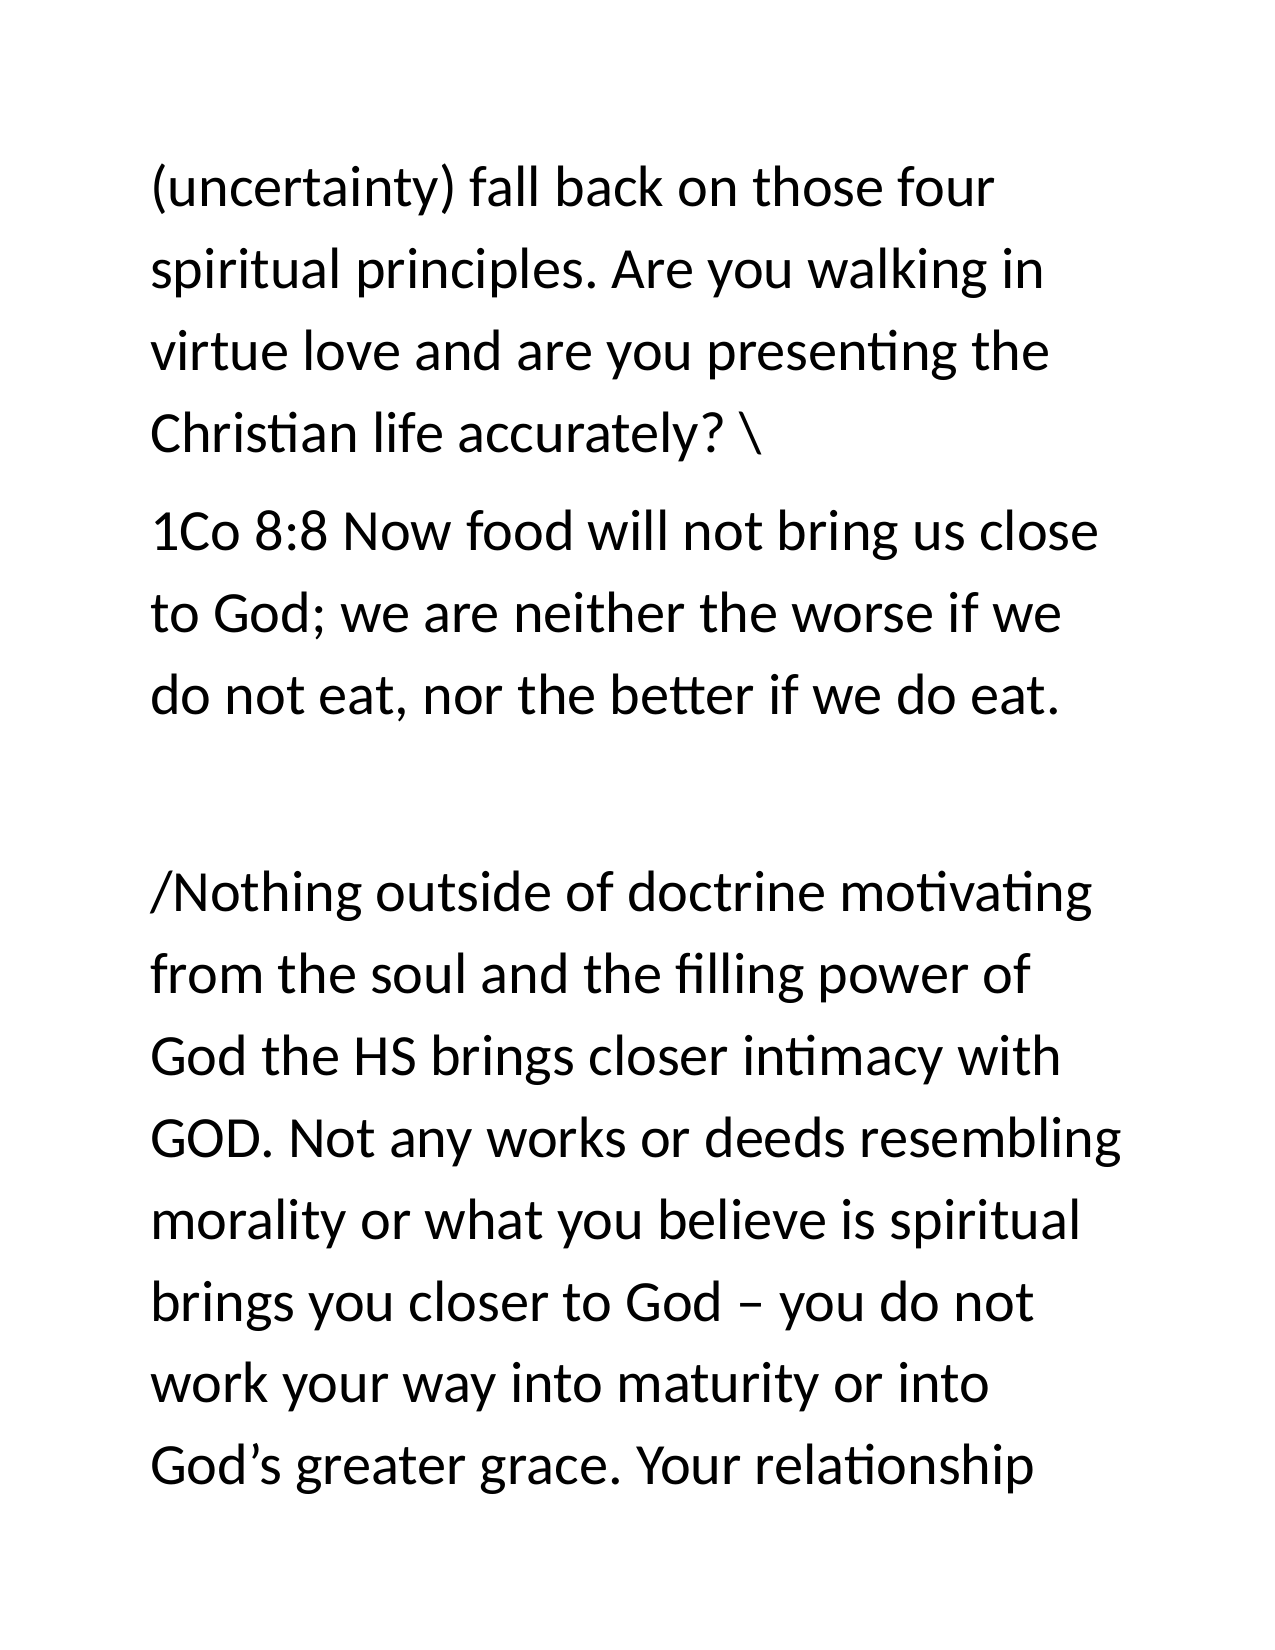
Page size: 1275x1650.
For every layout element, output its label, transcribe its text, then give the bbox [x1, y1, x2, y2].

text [150, 150, 1125, 467]
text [150, 855, 1125, 1499]
text 1Co 8:8 Now food will not bring us close to God; we are neither the worse if we do not eat, nor the better if we do eat. [150, 494, 1125, 729]
